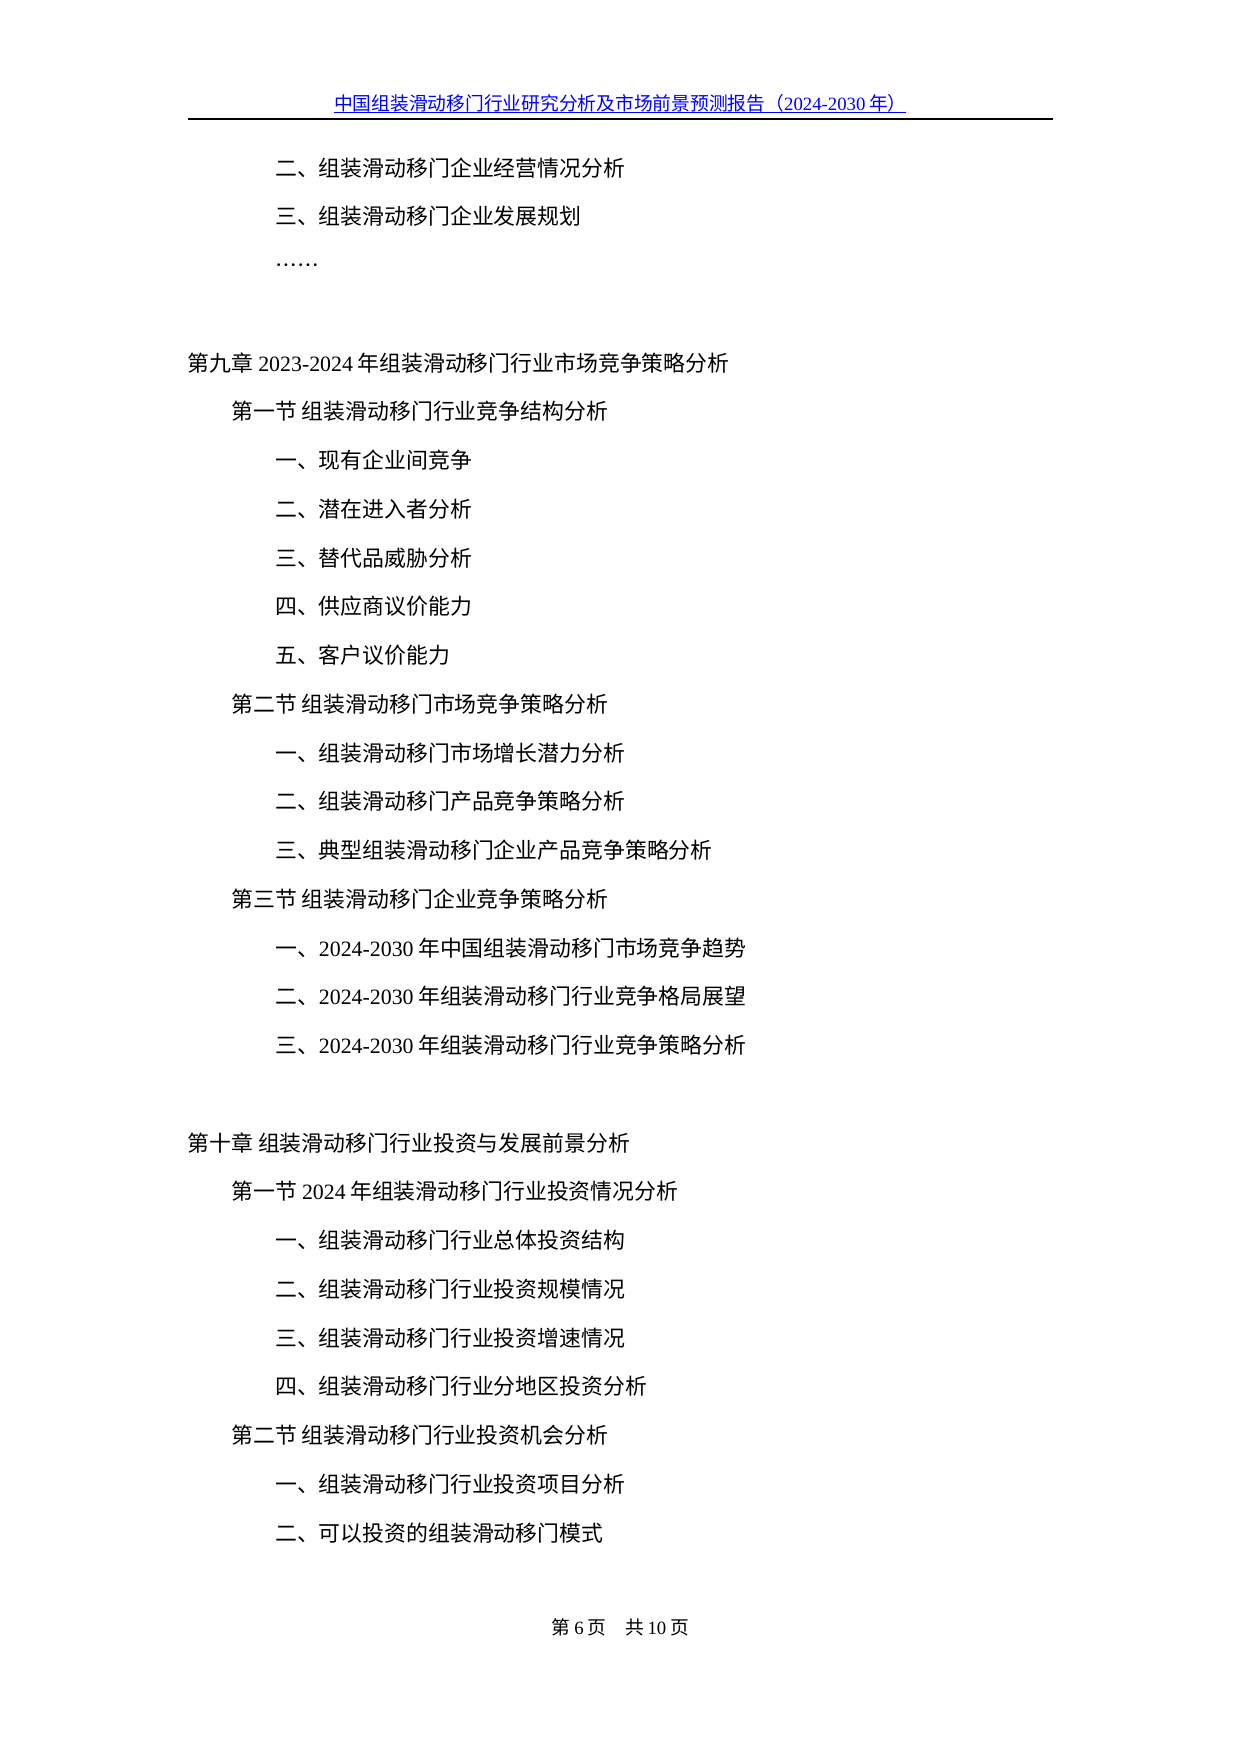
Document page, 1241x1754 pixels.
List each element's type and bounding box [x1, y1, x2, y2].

text [187, 150, 1053, 1548]
